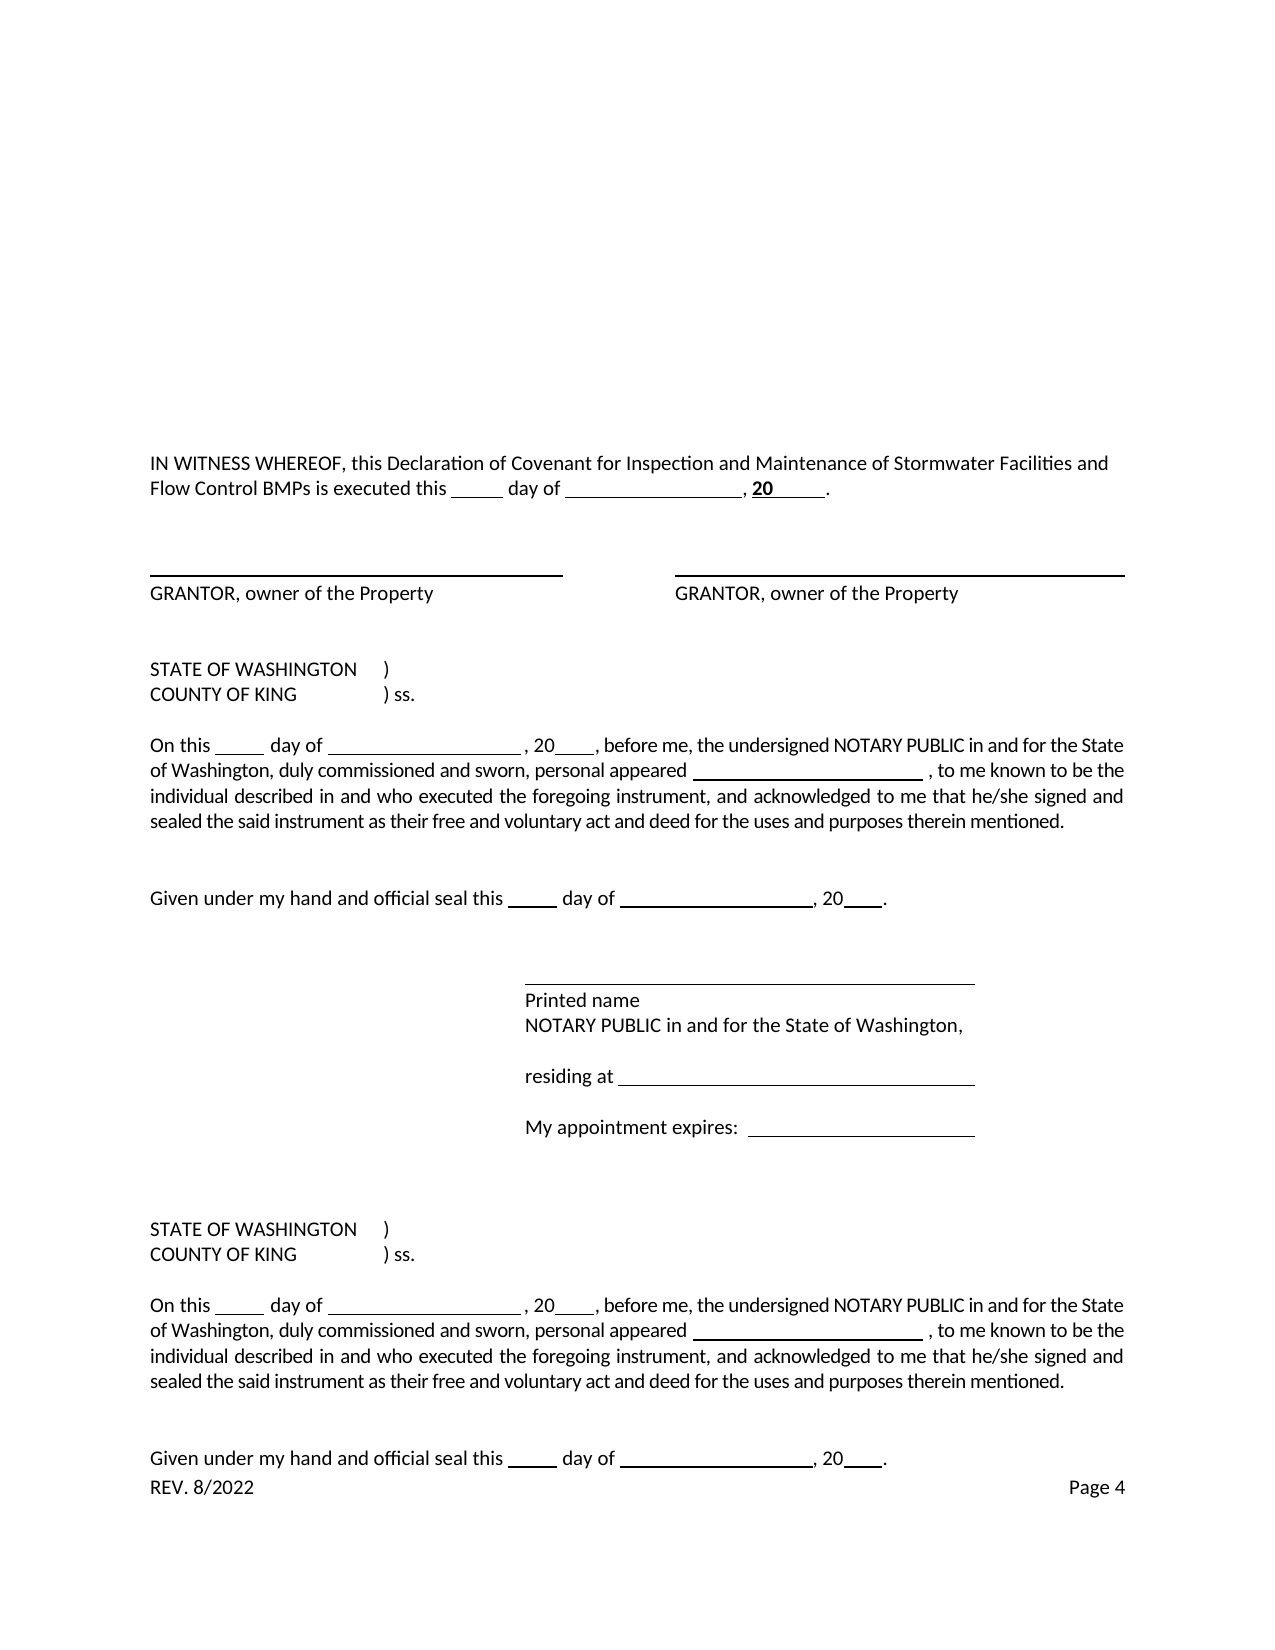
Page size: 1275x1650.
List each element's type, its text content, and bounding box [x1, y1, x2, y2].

text Given under my hand and official seal this day of , 20 . [150, 1445, 1125, 1470]
text GRANTOR, owner of the Property GRANTOR, owner of the Property [150, 580, 1125, 605]
text COUNTY OF KING ) ss. [150, 1241, 1125, 1267]
text On this day of , 20 , before me, the undersigned NOTARY PUBLIC in and for the State of Washington, duly commissioned and sworn, personal appeared , to me known to be the individual described in and who executed the foregoing instrument, and acknowledged to me that he/she signed and sealed the said instrument as their free and voluntary act and deed for the uses and purposes therein mentioned. [150, 1292, 1125, 1394]
text NOTARY PUBLIC in and for the State of Washington, [525, 1013, 1125, 1038]
text On this day of , 20 , before me, the undersigned NOTARY PUBLIC in and for the State of Washington, duly commissioned and sworn, personal appeared , to me known to be the individual described in and who executed the foregoing instrument, and acknowledged to me that he/she signed and sealed the said instrument as their free and voluntary act and deed for the uses and purposes therein mentioned. [150, 732, 1125, 834]
text IN WITNESS WHEREOF, this Declaration of Covenant for Inspection and Maintenance of Stormwater Facilities and Flow Control BMPs is executed this day of , 20 . [150, 450, 1125, 501]
text Given under my hand and official seal this day of , 20 . [150, 885, 1125, 910]
text My appointment expires: [525, 1114, 1125, 1140]
text STATE OF WASHINGTON ) [150, 1216, 1125, 1241]
text Printed name [525, 987, 1125, 1013]
text COUNTY OF KING ) ss. [150, 681, 1125, 707]
text STATE OF WASHINGTON ) [150, 656, 1125, 681]
text residing at [525, 1063, 1125, 1089]
